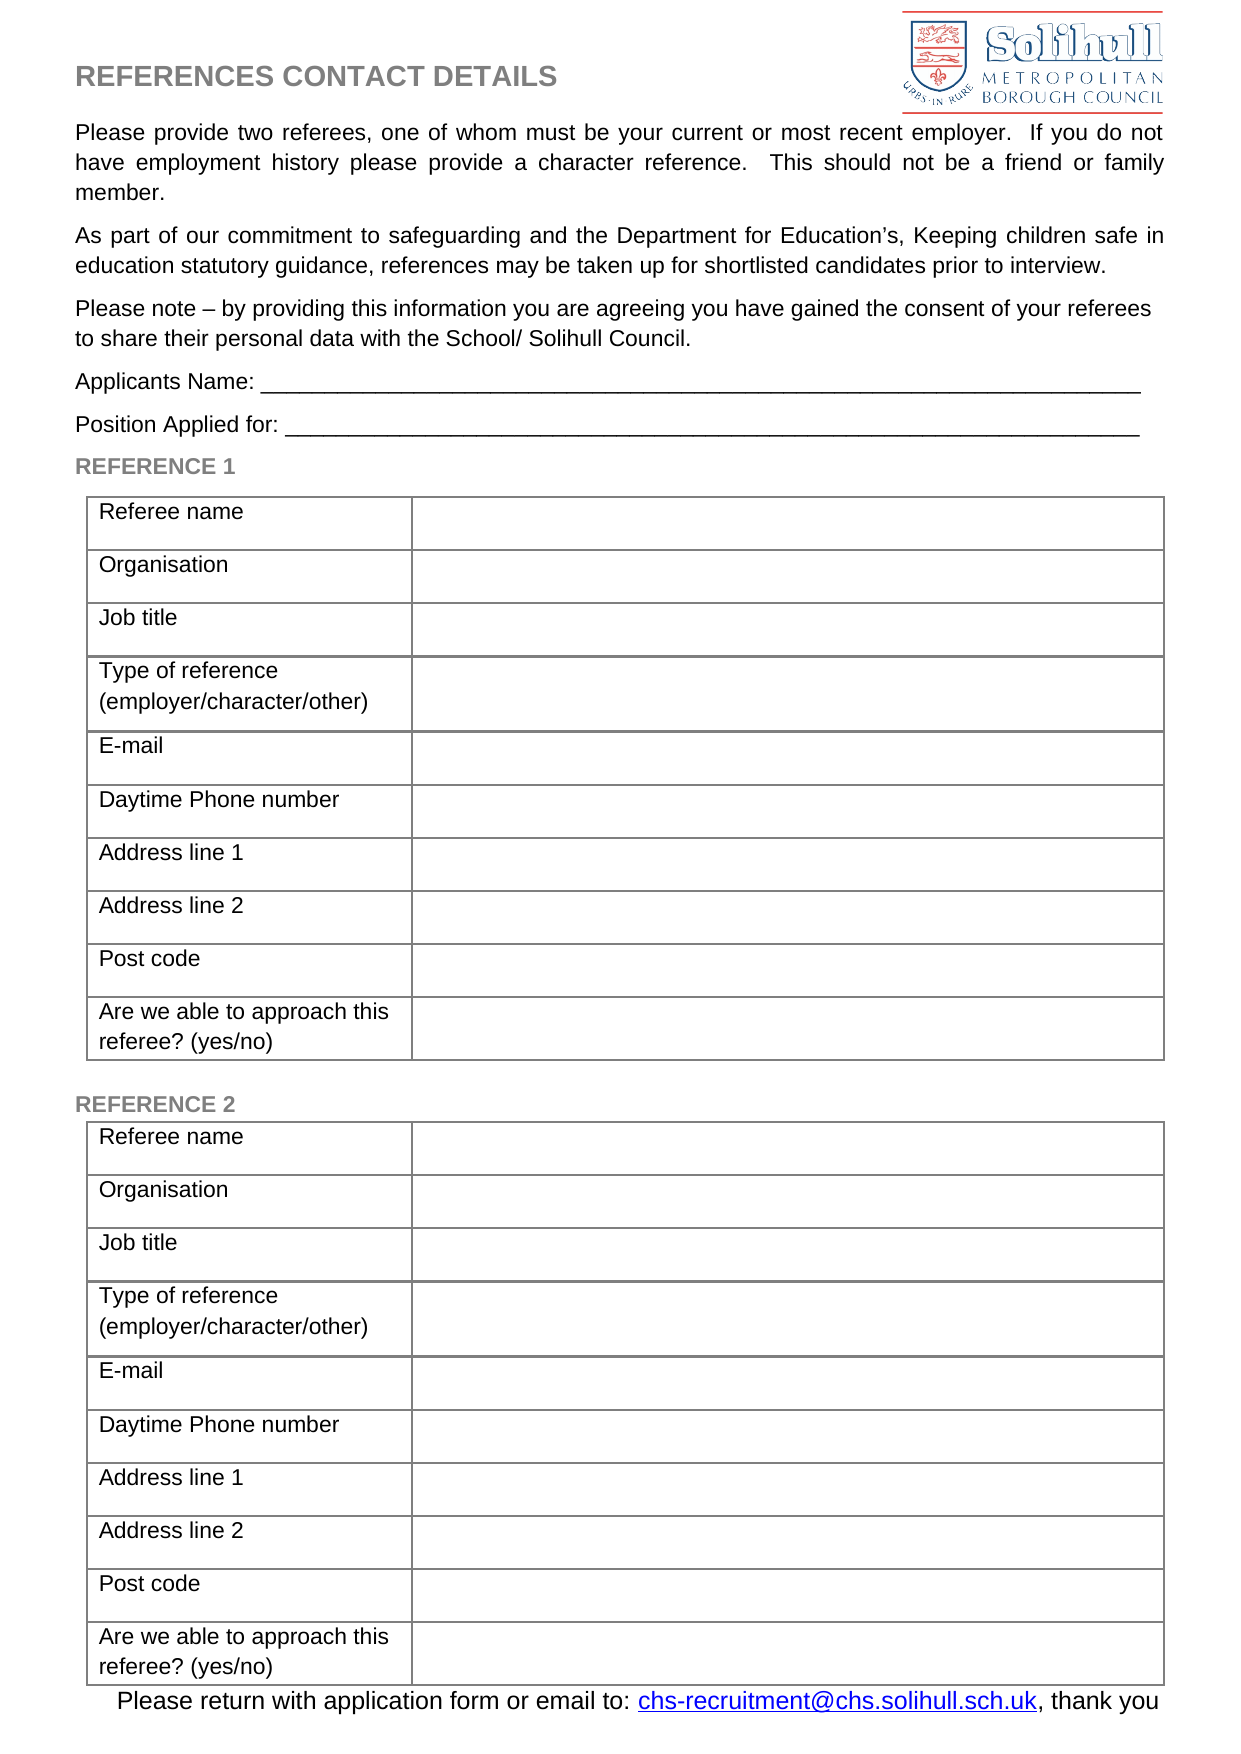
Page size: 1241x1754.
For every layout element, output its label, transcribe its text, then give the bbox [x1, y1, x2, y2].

table_cell [413, 1623, 1163, 1683]
table_cell E-mail [88, 1358, 411, 1408]
table_cell [413, 1517, 1163, 1568]
table_cell Job title [88, 1229, 411, 1280]
table_cell Daytime Phone number [88, 786, 411, 837]
table_cell [413, 1358, 1163, 1408]
text Applicants Name: _____________________________________________________________________ [75, 368, 1165, 394]
table_header [413, 1123, 1163, 1174]
table_cell [413, 733, 1163, 783]
table_cell [413, 839, 1163, 890]
table_cell Are we able to approach this referee? (yes/no) [88, 998, 411, 1058]
table_cell [413, 1464, 1163, 1515]
table_cell Are we able to approach this referee? (yes/no) [88, 1623, 411, 1683]
table_cell Organisation [88, 551, 411, 602]
text Please note – by providing this information you are agreeing you have gained the consent of your referees to share their personal data with the School/ Solihull Council. [75, 295, 1165, 352]
table_cell [413, 1176, 1163, 1227]
table_cell Post code [88, 1570, 411, 1621]
text Please return with application form or email to: chs-recruitment@chs.solihull.sch.uk, thank you [75, 1686, 1165, 1714]
table_cell [413, 998, 1163, 1058]
picture [902, 11, 1163, 114]
table_cell [413, 1229, 1163, 1280]
table_cell [413, 786, 1163, 837]
text REFERENCE 2 [75, 1091, 1165, 1117]
table_cell [413, 551, 1163, 602]
table_cell [413, 1411, 1163, 1462]
table_cell [413, 658, 1163, 730]
table_cell Address line 1 [88, 839, 411, 890]
table_cell Type of reference (employer/character/other) [88, 658, 411, 730]
table_cell Address line 1 [88, 1464, 411, 1515]
table_cell Job title [88, 604, 411, 655]
table_header [413, 498, 1163, 549]
table_cell E-mail [88, 733, 411, 783]
table_cell Type of reference (employer/character/other) [88, 1283, 411, 1355]
table_cell [413, 945, 1163, 996]
table_cell Post code [88, 945, 411, 996]
table_cell Organisation [88, 1176, 411, 1227]
text REFERENCE 1 [75, 453, 1165, 480]
text REFERENCES CONTACT DETAILS [75, 59, 902, 93]
table_header Referee name [88, 498, 411, 549]
table_cell [413, 604, 1163, 655]
text Please provide two referees, one of whom must be your current or most recent employer. If you do not have employment history please provide a character reference. This should not be a friend or family member. [75, 119, 1165, 206]
table_cell [413, 1570, 1163, 1621]
table_cell [413, 892, 1163, 943]
table_cell [413, 1283, 1163, 1355]
text As part of our commitment to safeguarding and the Department for Education’s, Keeping children safe in education statutory guidance, references may be taken up for shortlisted candidates prior to interview. [75, 222, 1165, 279]
table_cell Address line 2 [88, 892, 411, 943]
table_cell Address line 2 [88, 1517, 411, 1568]
text Position Applied for: ___________________________________________________________________ [75, 411, 1165, 437]
table_header Referee name [88, 1123, 411, 1174]
table_cell Daytime Phone number [88, 1411, 411, 1462]
